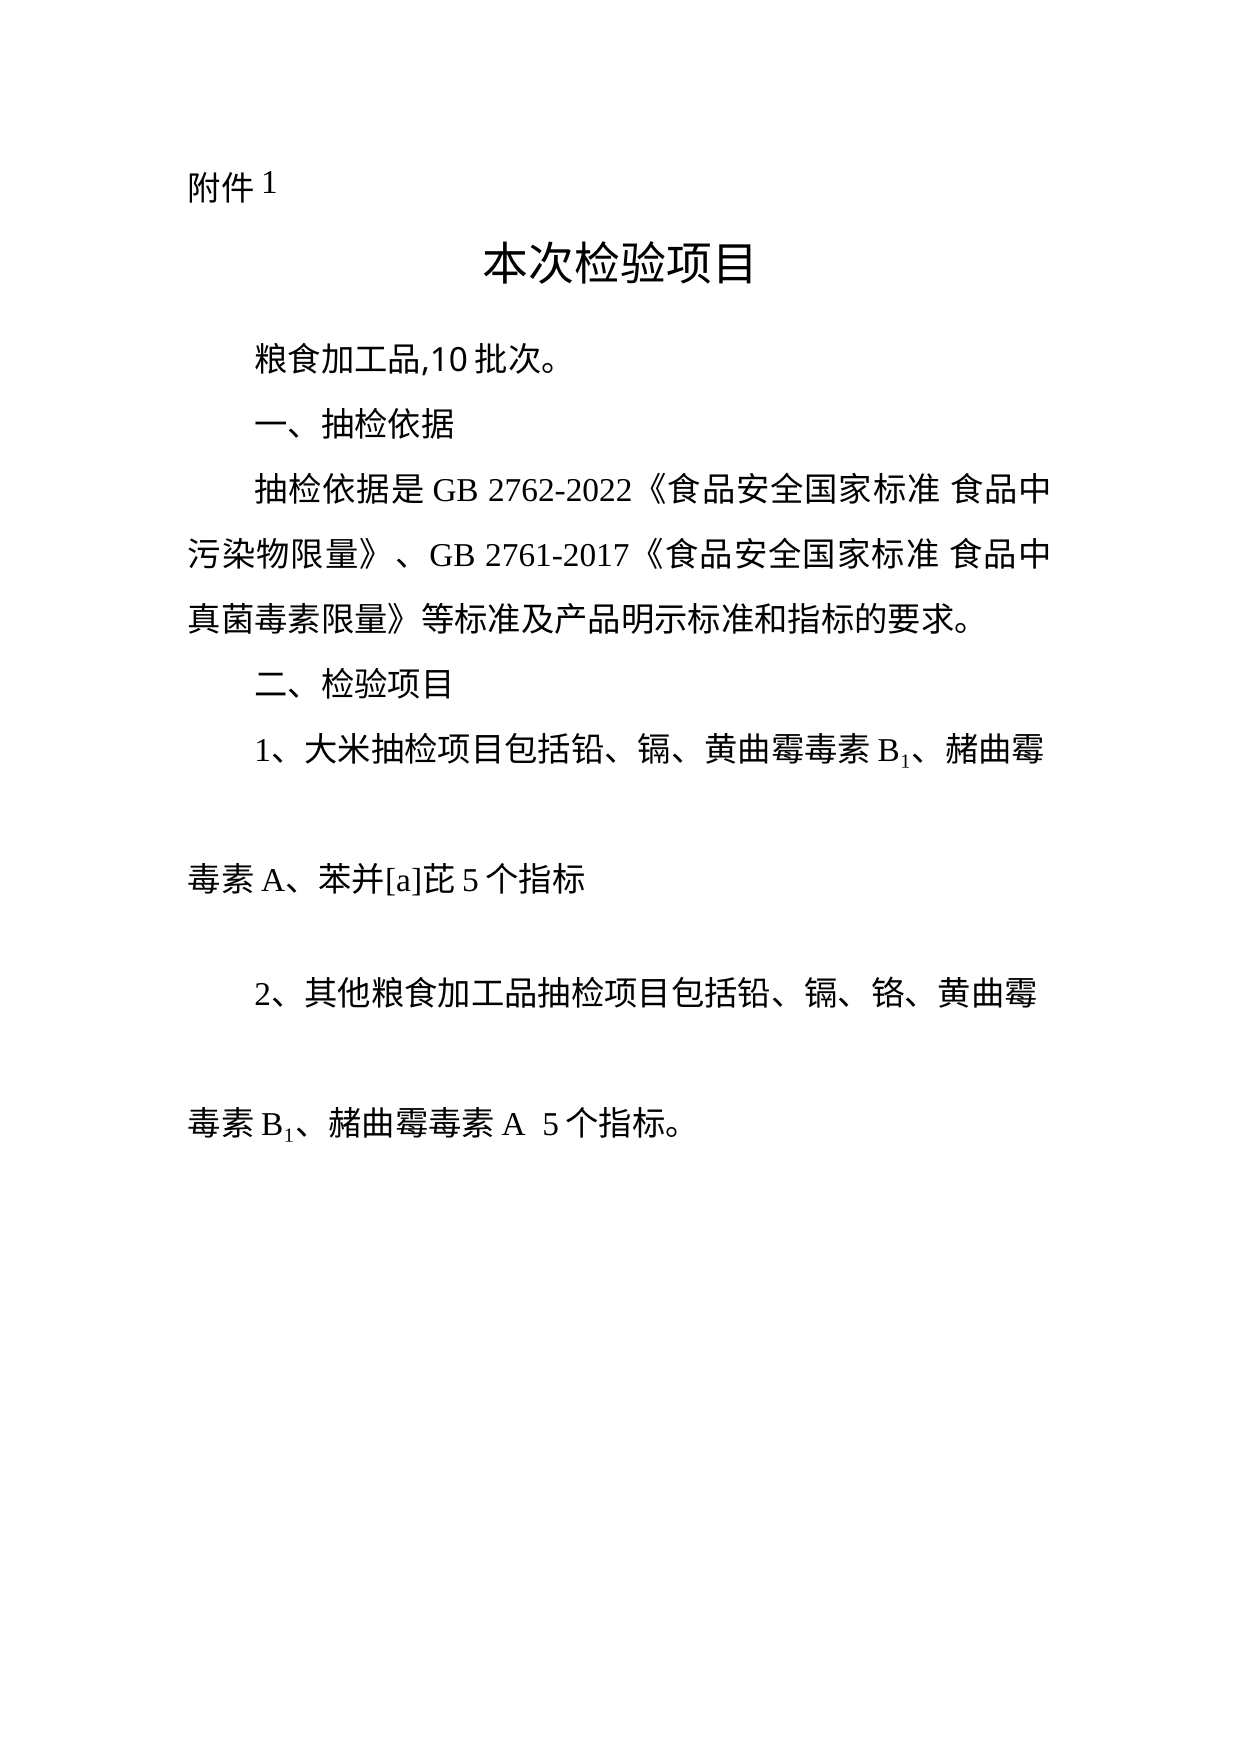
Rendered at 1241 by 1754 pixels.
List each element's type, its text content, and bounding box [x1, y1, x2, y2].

text 粮食加工品,10批次。 [187, 325, 1053, 390]
text 二、检验项目 [187, 650, 1053, 715]
text 本次检验项目 [187, 227, 1053, 324]
text 附件1 [187, 162, 1053, 227]
text 抽检依据是GB 2762-2022《食品安全国家标准 食品中污染物限量》、GB 2761-2017《食品安全国家标准 食品中真菌毒素限量》等标准及产品明示标准和指标的要求。 [187, 455, 1053, 650]
text 一、抽检依据 [187, 390, 1053, 455]
text 1、大米抽检项目包括铅、镉、黄曲霉毒素B₁、赭曲霉毒素A、苯并[a]芘5个指标 [187, 715, 1053, 910]
text 2、其他粮食加工品抽检项目包括铅、镉、铬、黄曲霉毒素B₁、赭曲霉毒素A 5个指标。 [187, 958, 1053, 1153]
